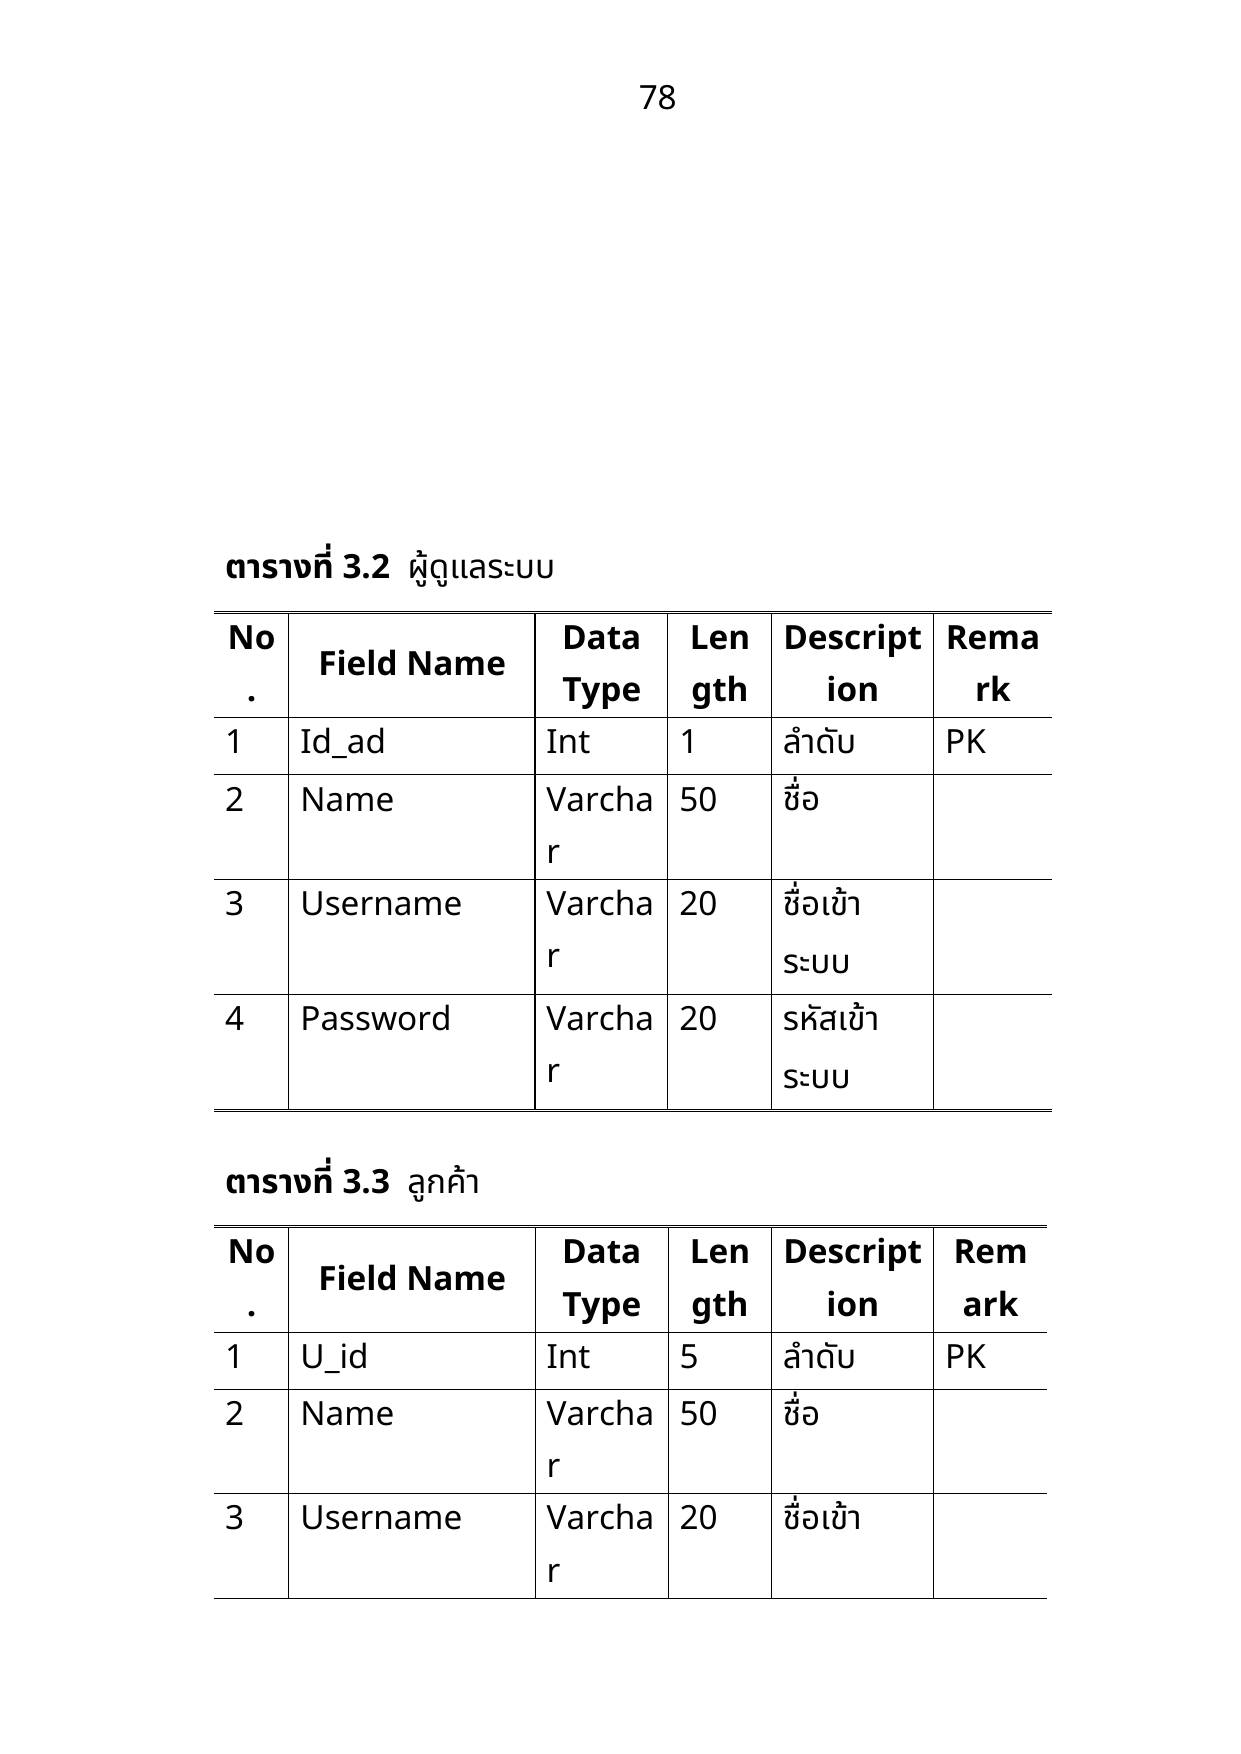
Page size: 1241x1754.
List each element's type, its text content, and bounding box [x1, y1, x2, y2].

table_cell 4 [214, 995, 288, 1109]
table_cell Id_ad [289, 718, 534, 774]
table_cell ลำดับ [772, 1333, 933, 1389]
table_header No. [214, 614, 288, 717]
table_cell [934, 880, 1052, 994]
table_cell 50 [668, 775, 771, 879]
table_cell ชื่อเข้าระบบ [772, 880, 933, 994]
table_cell [934, 775, 1052, 879]
text ตารางที่ 3.2 ผู้ดูแลระบบ [225, 543, 1090, 593]
table_cell 5 [669, 1333, 771, 1389]
table_cell 50 [669, 1390, 771, 1493]
table_cell 1 [214, 718, 288, 774]
table_cell 20 [668, 880, 771, 994]
table_header Description [772, 614, 933, 717]
table_cell 3 [214, 880, 288, 994]
table_header Length [668, 614, 771, 717]
table_cell [934, 995, 1052, 1109]
table_cell Username [289, 1494, 535, 1597]
table_header Field Name [289, 1228, 535, 1332]
table_header Remark [934, 1228, 1047, 1332]
table_cell PK [934, 718, 1052, 774]
table_cell 2 [214, 775, 288, 879]
table_header No. [214, 1228, 288, 1332]
table_cell Name [289, 1390, 535, 1493]
table_cell Varchar [536, 1390, 668, 1493]
table_cell Username [289, 880, 534, 994]
table_cell Varchar [536, 880, 667, 994]
table_cell PK [934, 1333, 1047, 1389]
table_cell 1 [668, 718, 771, 774]
table_header Description [772, 1228, 933, 1332]
table_cell Name [289, 775, 534, 879]
table_cell 1 [214, 1333, 288, 1389]
table_cell Varchar [536, 775, 667, 879]
table_cell ชื่อ [772, 1390, 933, 1493]
table_header Remark [934, 614, 1052, 717]
table_cell 2 [214, 1390, 288, 1493]
table_cell 20 [669, 1494, 771, 1597]
table_cell Varchar [536, 1494, 668, 1597]
table_cell ชื่อ [772, 775, 933, 879]
table_cell ลำดับ [772, 718, 933, 774]
table_cell ชื่อเข้าระบบ [772, 1494, 933, 1597]
table_cell 3 [214, 1494, 288, 1597]
table_header Data Type [536, 614, 667, 717]
table_cell รหัสเข้าระบบ [772, 995, 933, 1109]
table_cell 20 [668, 995, 771, 1109]
table_cell U_id [289, 1333, 535, 1389]
table_header Length [669, 1228, 771, 1332]
table_cell [934, 1494, 1047, 1597]
table_cell [934, 1390, 1047, 1493]
table_cell Varchar [536, 995, 667, 1109]
table_cell Int [536, 718, 667, 774]
table_cell Int [536, 1333, 668, 1389]
table_header Data Type [536, 1228, 668, 1332]
text ตารางที่ 3.3 ลูกค้า [225, 1157, 1090, 1208]
table_cell Password [289, 995, 534, 1109]
table_header Field Name [289, 614, 534, 717]
